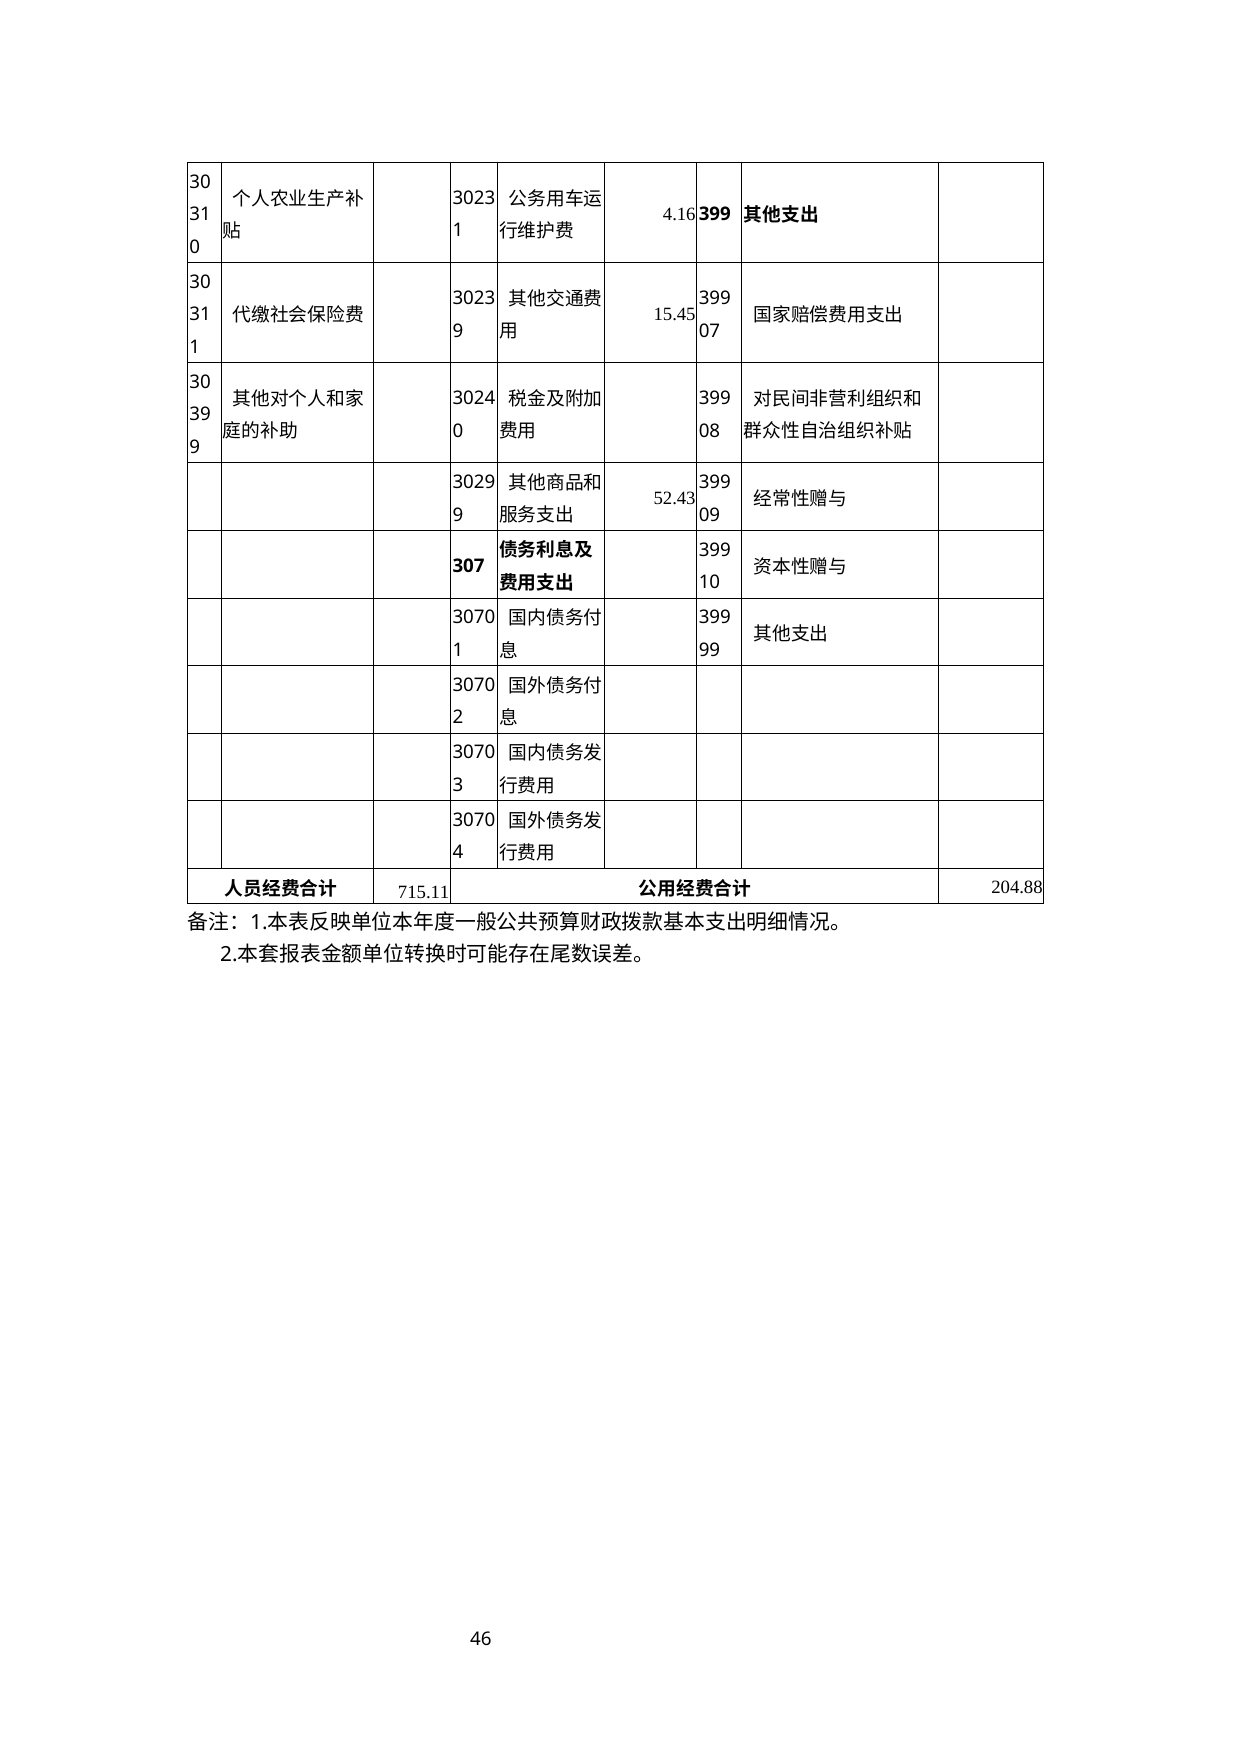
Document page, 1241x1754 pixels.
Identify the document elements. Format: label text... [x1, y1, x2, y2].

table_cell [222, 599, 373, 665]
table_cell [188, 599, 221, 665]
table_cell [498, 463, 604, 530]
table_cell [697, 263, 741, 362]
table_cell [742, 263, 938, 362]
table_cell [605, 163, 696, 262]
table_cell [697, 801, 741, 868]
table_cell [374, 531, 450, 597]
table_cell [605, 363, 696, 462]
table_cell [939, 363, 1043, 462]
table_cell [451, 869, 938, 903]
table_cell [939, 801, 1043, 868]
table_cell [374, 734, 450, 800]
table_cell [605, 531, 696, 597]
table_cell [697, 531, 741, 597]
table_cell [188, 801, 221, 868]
text 备注：1.本表反映单位本年度一般公共预算财政拨款基本支出明细情况。 2.本套报表金额单位转换时可能存在尾数误差。 [187, 904, 1053, 1067]
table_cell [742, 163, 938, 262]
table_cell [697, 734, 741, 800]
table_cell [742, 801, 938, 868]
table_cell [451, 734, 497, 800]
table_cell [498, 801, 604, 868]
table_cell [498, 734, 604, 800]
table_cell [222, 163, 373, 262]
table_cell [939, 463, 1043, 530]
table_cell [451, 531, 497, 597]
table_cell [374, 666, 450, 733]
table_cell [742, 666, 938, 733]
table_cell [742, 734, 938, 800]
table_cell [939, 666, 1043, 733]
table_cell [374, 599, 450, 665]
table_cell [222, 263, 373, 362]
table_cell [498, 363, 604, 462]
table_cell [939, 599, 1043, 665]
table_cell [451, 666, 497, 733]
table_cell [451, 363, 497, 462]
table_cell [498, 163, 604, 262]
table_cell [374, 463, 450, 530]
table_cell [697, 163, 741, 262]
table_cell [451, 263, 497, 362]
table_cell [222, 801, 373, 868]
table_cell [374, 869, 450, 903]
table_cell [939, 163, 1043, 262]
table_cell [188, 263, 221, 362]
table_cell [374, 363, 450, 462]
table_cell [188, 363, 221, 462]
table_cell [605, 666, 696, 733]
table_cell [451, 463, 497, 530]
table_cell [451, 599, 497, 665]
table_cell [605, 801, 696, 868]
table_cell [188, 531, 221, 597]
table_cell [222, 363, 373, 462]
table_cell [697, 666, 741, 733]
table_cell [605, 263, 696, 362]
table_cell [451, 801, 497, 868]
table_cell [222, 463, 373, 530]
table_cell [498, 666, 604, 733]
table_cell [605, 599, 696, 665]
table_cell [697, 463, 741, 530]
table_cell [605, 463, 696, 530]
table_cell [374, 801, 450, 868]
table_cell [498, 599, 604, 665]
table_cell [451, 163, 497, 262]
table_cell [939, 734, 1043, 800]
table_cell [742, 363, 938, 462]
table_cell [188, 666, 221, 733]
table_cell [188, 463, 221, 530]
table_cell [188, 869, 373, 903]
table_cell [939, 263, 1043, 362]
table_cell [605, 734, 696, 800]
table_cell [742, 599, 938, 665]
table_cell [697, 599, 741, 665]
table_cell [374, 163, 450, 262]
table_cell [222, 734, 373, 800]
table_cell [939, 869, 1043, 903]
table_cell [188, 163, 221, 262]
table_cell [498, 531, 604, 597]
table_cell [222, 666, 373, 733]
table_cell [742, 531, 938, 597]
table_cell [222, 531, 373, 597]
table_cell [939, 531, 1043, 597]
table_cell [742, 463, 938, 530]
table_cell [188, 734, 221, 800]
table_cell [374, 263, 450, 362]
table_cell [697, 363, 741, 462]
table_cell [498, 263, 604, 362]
